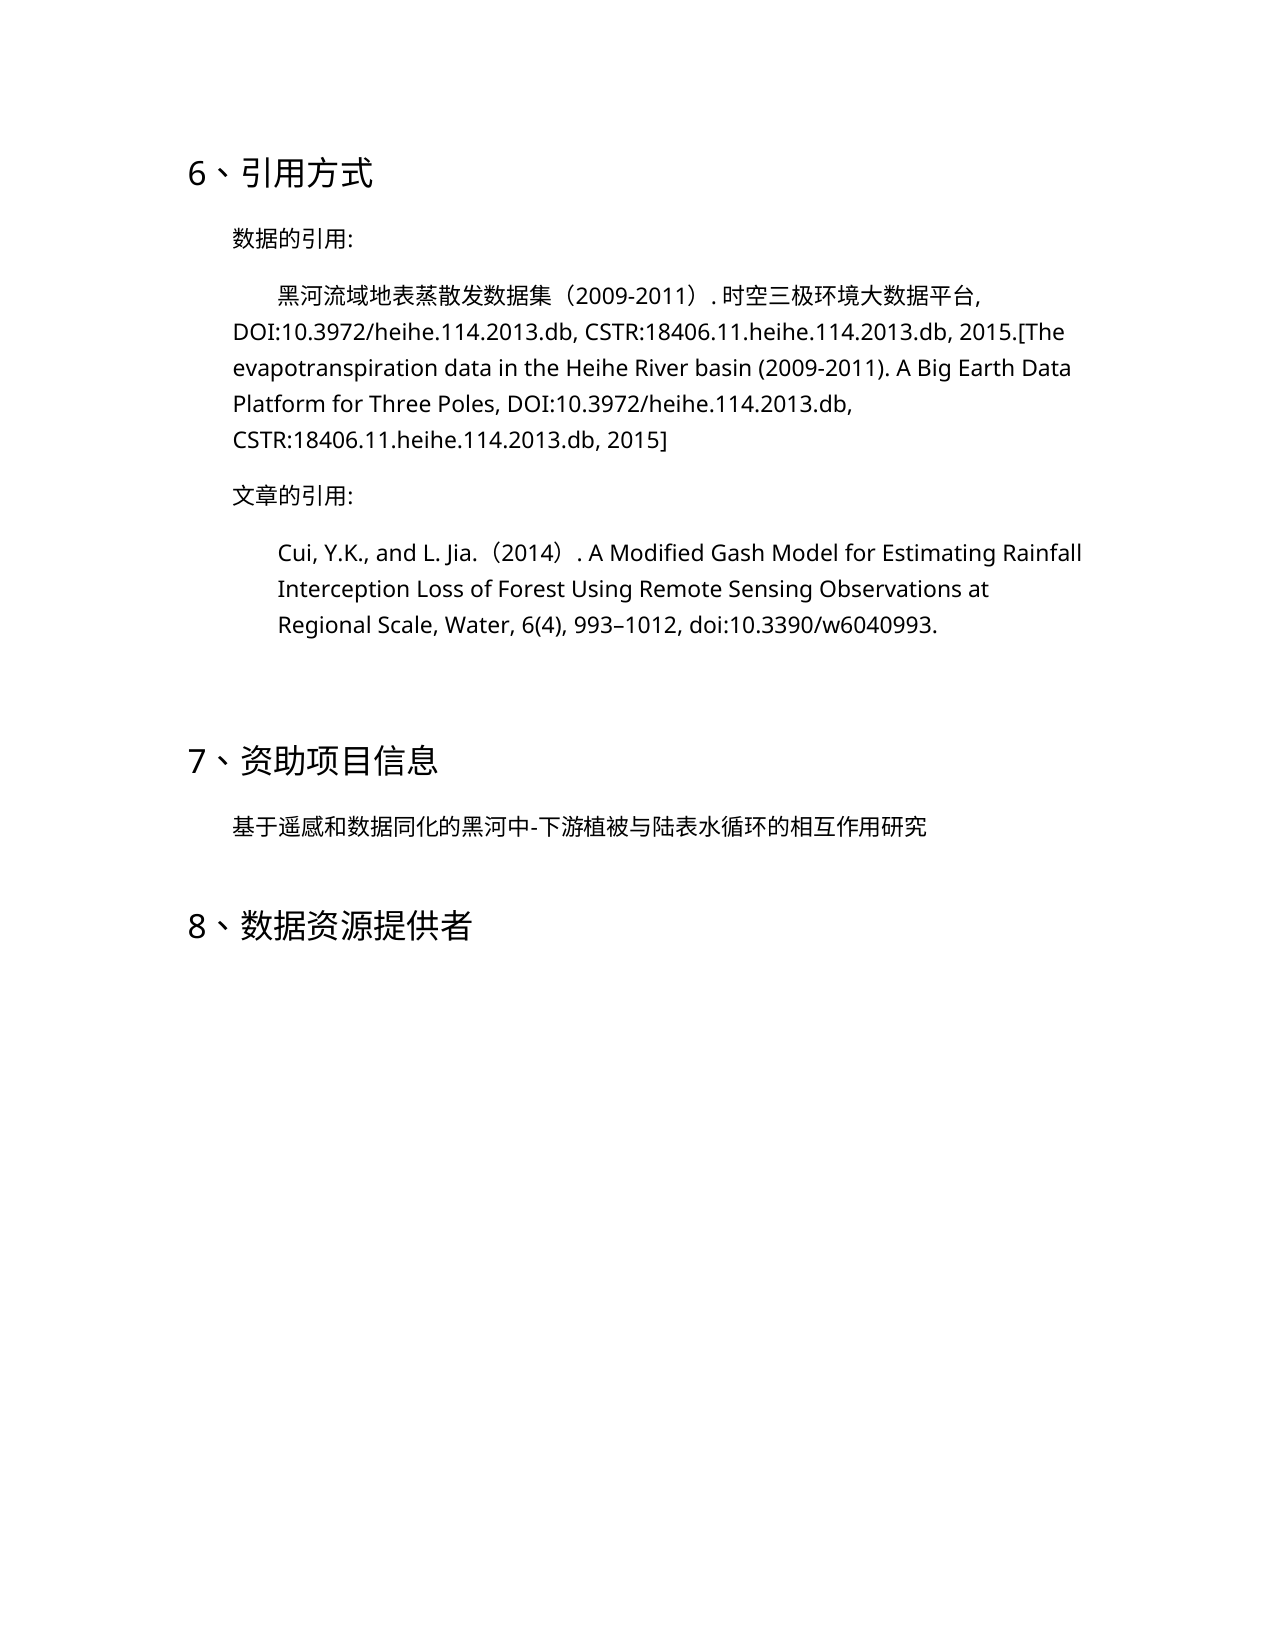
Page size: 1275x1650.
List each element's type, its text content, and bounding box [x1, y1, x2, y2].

text 6、引用方式 [187, 150, 1087, 195]
text 基于遥感和数据同化的黑河中-下游植被与陆表水循环的相互作用研究 [232, 811, 1087, 878]
text 黑河流域地表蒸散发数据集（2009-2011）. 时空三极环境大数据平台, DOI:10.3972/heihe.114.2013.db, CSTR:18406.11.heihe.114.2013.db, 2015.[The evapotranspiration data in the Heihe River basin (2009-2011). A Big Earth Data Platform for Three Poles, DOI:10.3972/heihe.114.2013.db, CSTR:18406.11.heihe.114.2013.db, 2015] [232, 280, 1087, 455]
text Cui, Y.K., and L. Jia.（2014）. A Modified Gash Model for Estimating Rainfall Interception Loss of Forest Using Remote Sensing Observations at Regional Scale, Water, 6(4), 993–1012, doi:10.3390/w6040993. [277, 537, 1087, 712]
text 数据的引用: [232, 223, 1087, 254]
text 文章的引用: [232, 480, 1087, 512]
text 7、资助项目信息 [187, 738, 1087, 783]
text 8、数据资源提供者 [187, 903, 1087, 949]
